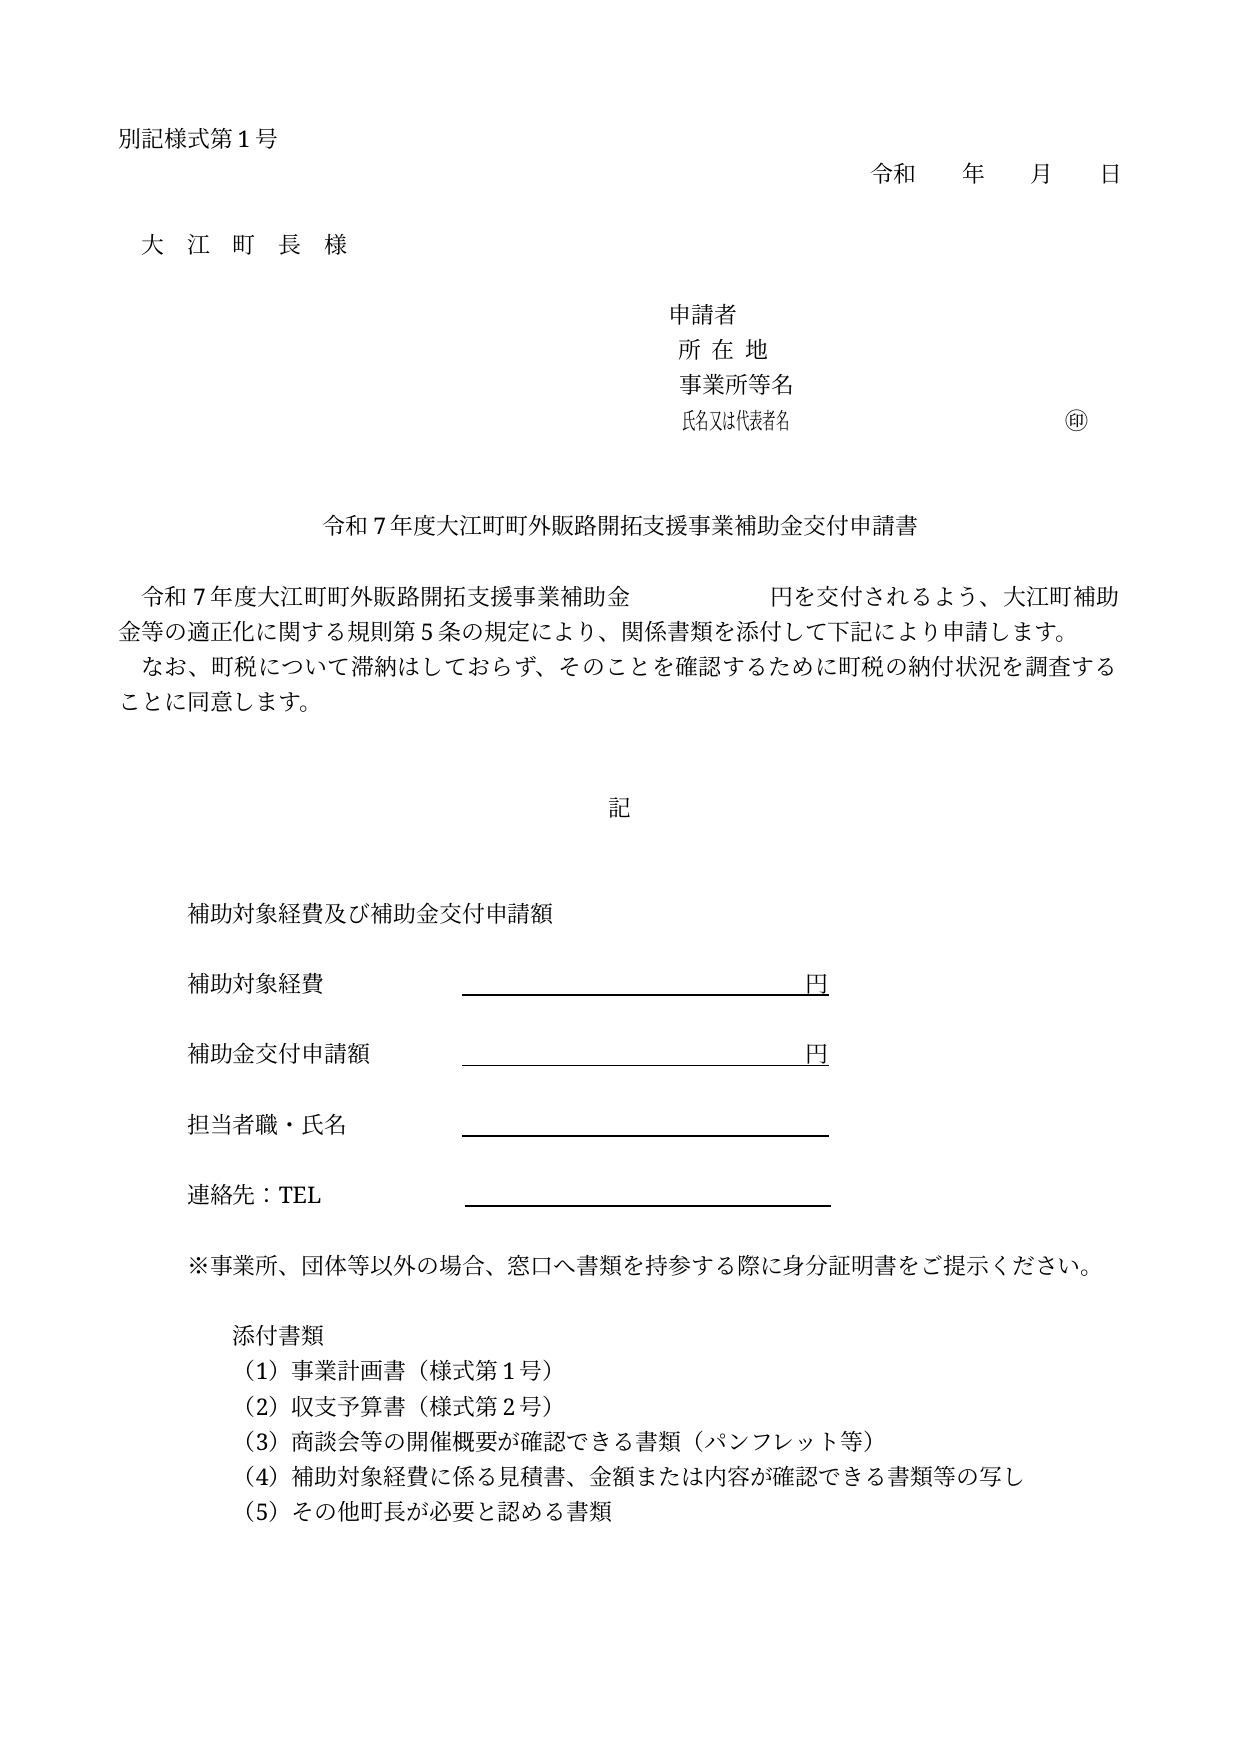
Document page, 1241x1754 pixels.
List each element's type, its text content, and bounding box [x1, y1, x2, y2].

text 令和7年度大江町町外販路開拓支援事業補助金交付申請書 [118, 507, 1122, 542]
text なお、町税について滞納はしておらず、そのことを確認するために町税の納付状況を調査することに同意します。 [118, 648, 1122, 718]
text 令和7年度大江町町外販路開拓支援事業補助金 円を交付されるよう、大江町補助金等の適正化に関する規則第5条の規定により、関係書類を添付して下記により申請します。 [118, 578, 1122, 648]
text ※事業所、団体等以外の場合、窓口へ書類を持参する際に身分証明書をご提示ください。 [118, 1247, 1122, 1282]
text 令和 年 月 日 [118, 155, 1122, 190]
subtitle 記 [118, 789, 1122, 824]
text 大 江 町 長 様 [118, 226, 1122, 261]
text 別記様式第1号 [118, 120, 1122, 155]
text 申請者 [118, 296, 1034, 331]
text 補助対象経費 円 [118, 965, 1122, 1000]
text （5）その他町長が必要と認める書類 [118, 1493, 1122, 1528]
text 連絡先：TEL [118, 1176, 1122, 1211]
text （1）事業計画書（様式第1号） [118, 1352, 1122, 1387]
text 所在地 [118, 331, 1034, 366]
text 補助金交付申請額 円 [118, 1035, 1122, 1071]
text 補助対象経費及び補助金交付申請額 [118, 894, 1122, 930]
text （2）収支予算書（様式第2号） [118, 1387, 1122, 1423]
text 添付書類 [118, 1317, 1122, 1352]
text 氏名又は代表者名 ㊞ [118, 402, 1137, 437]
text 担当者職・氏名 [118, 1106, 1122, 1141]
text 事業所等名 [118, 366, 1122, 402]
text （4）補助対象経費に係る見積書、金額または内容が確認できる書類等の写し [118, 1458, 1122, 1493]
text （3）商談会等の開催概要が確認できる書類（パンフレット等） [118, 1423, 1122, 1458]
